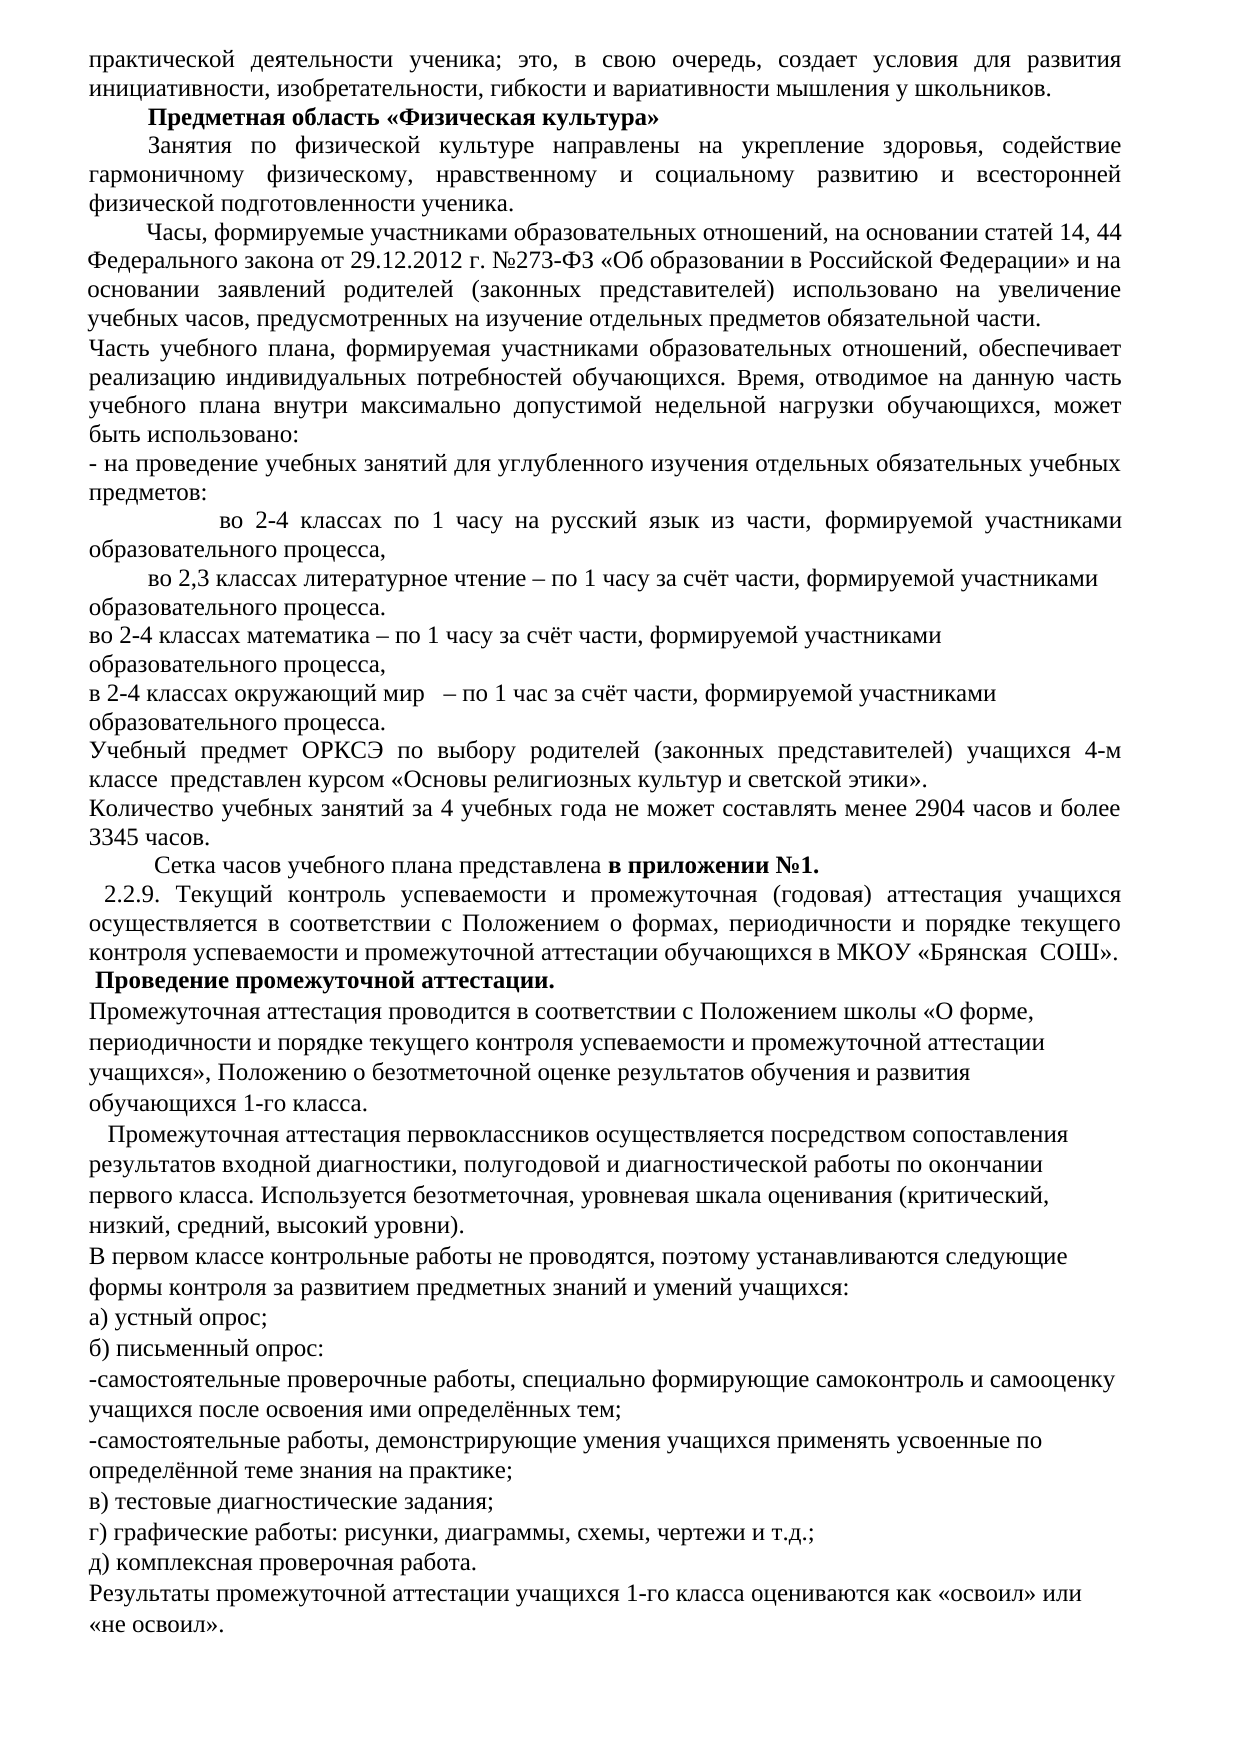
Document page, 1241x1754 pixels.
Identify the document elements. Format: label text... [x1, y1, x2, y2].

text Промежуточная аттестация проводится в соответствии с Положением школы «О форме, периодичности и порядке текущего контроля успеваемости и промежуточной аттестации учащихся», Положению о безотметочной оценке результатов обучения и развития обучающихся 1-го класса. [89, 994, 1122, 1117]
text Количество учебных занятий за 4 учебных года не может составлять менее 2904 часов и более 3345 часов. [89, 793, 1122, 851]
text Часы, формируемые участниками образовательных отношений, на основании статей 14, 44 Федерального закона от 29.12.2012 г. №273-ФЗ «Об образовании в Российской Федерации» и на основании заявлений родителей (законных представителей) использовано на увеличение учебных часов, предусмотренных на изучение отдельных предметов обязательной части. [87, 217, 1122, 332]
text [89, 44, 1122, 102]
text во 2,3 классах литературное чтение – по 1 часу за счёт части, формируемой участниками образовательного процесса. во 2-4 классах математика – по 1 часу за счёт части, формируемой участниками образовательного процесса, в 2-4 классах окружающий мир – по 1 час за счёт части, формируемой участниками образовательного процесса. [89, 563, 1122, 736]
text -самостоятельные работы, демонстрирующие умения учащихся применять усвоенные по [89, 1423, 1122, 1454]
text в) тестовые диагностические задания; [89, 1484, 1122, 1515]
text Занятия по физической культуре направлены на укрепление здоровья, содействие гармоничному физическому, нравственному и социальному развитию и всесторонней физической подготовленности ученика. [89, 131, 1122, 217]
text -самостоятельные проверочные работы, специально формирующие самоконтроль и самооценку учащихся после освоения ими определённых тем; [89, 1362, 1122, 1423]
text В первом классе контрольные работы не проводятся, поэтому устанавливаются следующие формы контроля за развитием предметных знаний и умений учащихся: [89, 1239, 1122, 1301]
text - на проведение учебных занятий для углубленного изучения отдельных обязательных учебных предметов: [89, 448, 1122, 506]
text определённой теме знания на практике; [89, 1454, 1122, 1484]
text а) устный опрос; [89, 1301, 1122, 1331]
text Учебный предмет ОРКСЭ по выбору родителей (законных представителей) учащихся 4-м классе представлен курсом «Основы религиозных культур и светской этики». [89, 736, 1122, 793]
text Сетка часов учебного плана представлена в приложении №1. [89, 851, 1122, 879]
text Проведение промежуточной аттестации. [89, 966, 1122, 994]
text Промежуточная аттестация первоклассников осуществляется посредством сопоставления результатов входной диагностики, полугодовой и диагностической работы по окончании первого класса. Используется безотметочная, уровневая шкала оценивания (критический, низкий, средний, высокий уровни). [89, 1117, 1122, 1239]
text Часть учебного плана, формируемая участниками образовательных отношений, обеспечивает реализацию индивидуальных потребностей обучающихся. Время, отводимое на данную часть учебного плана внутри максимально допустимой недельной нагрузки обучающихся, может быть использовано: [89, 333, 1122, 448]
text во 2-4 классах по 1 часу на русский язык из части, формируемой участниками образовательного процесса, [89, 506, 1122, 563]
text Предметная область «Физическая культура» [89, 102, 1122, 131]
text Результаты промежуточной аттестации учащихся 1-го класса оцениваются как «освоил» или «не освоил». [89, 1576, 1122, 1637]
text д) комплексная проверочная работа. [89, 1546, 1122, 1576]
text 2.2.9. Текущий контроль успеваемости и промежуточная (годовая) аттестация учащихся осуществляется в соответствии с Положением о формах, периодичности и порядке текущего контроля успеваемости и промежуточной аттестации обучающихся в МКОУ «Брянская СОШ». [89, 879, 1122, 966]
text г) графические работы: рисунки, диаграммы, схемы, чертежи и т.д.; [89, 1515, 1122, 1546]
text б) письменный опрос: [89, 1331, 1122, 1362]
